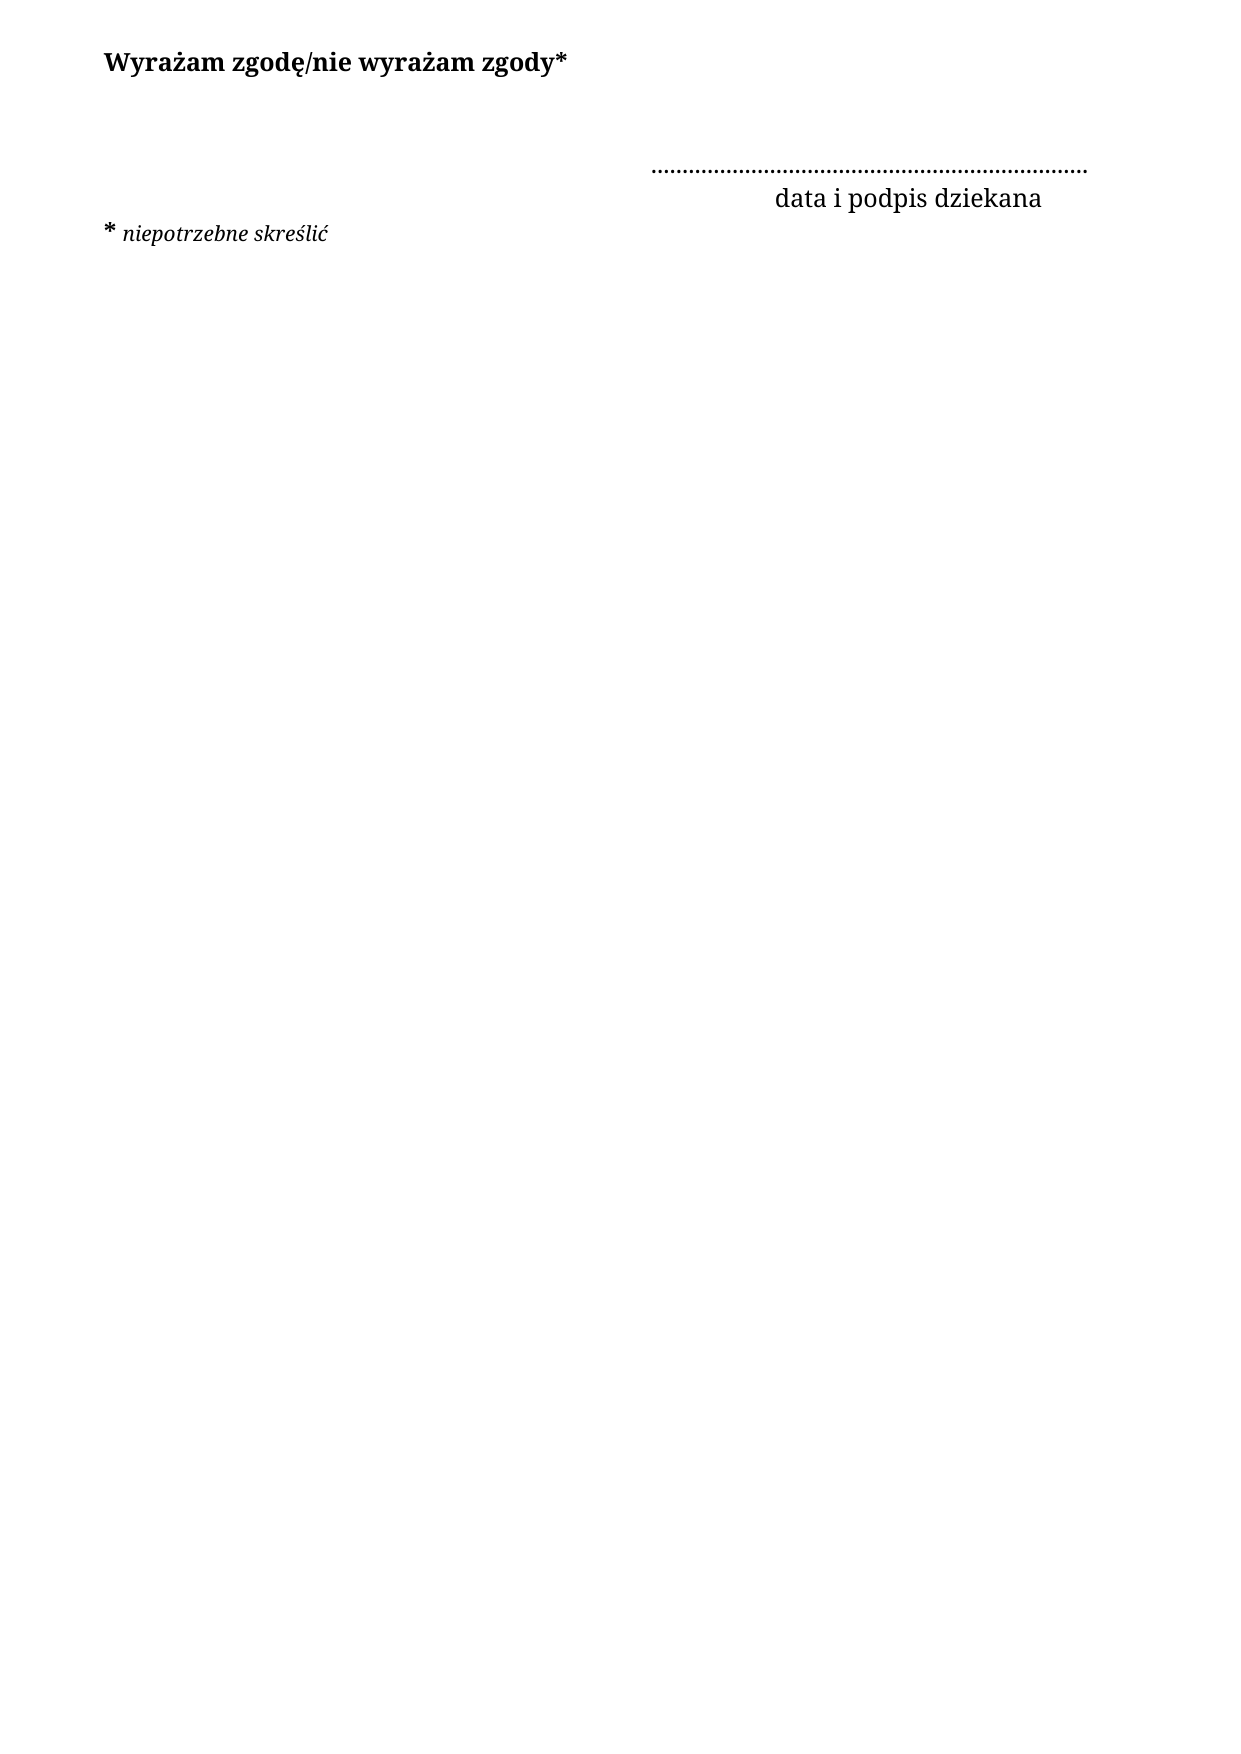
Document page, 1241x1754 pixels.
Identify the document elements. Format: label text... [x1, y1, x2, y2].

text Wyrażam zgodę/nie wyrażam zgody* [103, 44, 1107, 78]
text data i podpis dziekana [664, 181, 1107, 215]
text ...................................................................... [606, 147, 1107, 181]
text * niepotrzebne skreślić [103, 215, 1107, 249]
